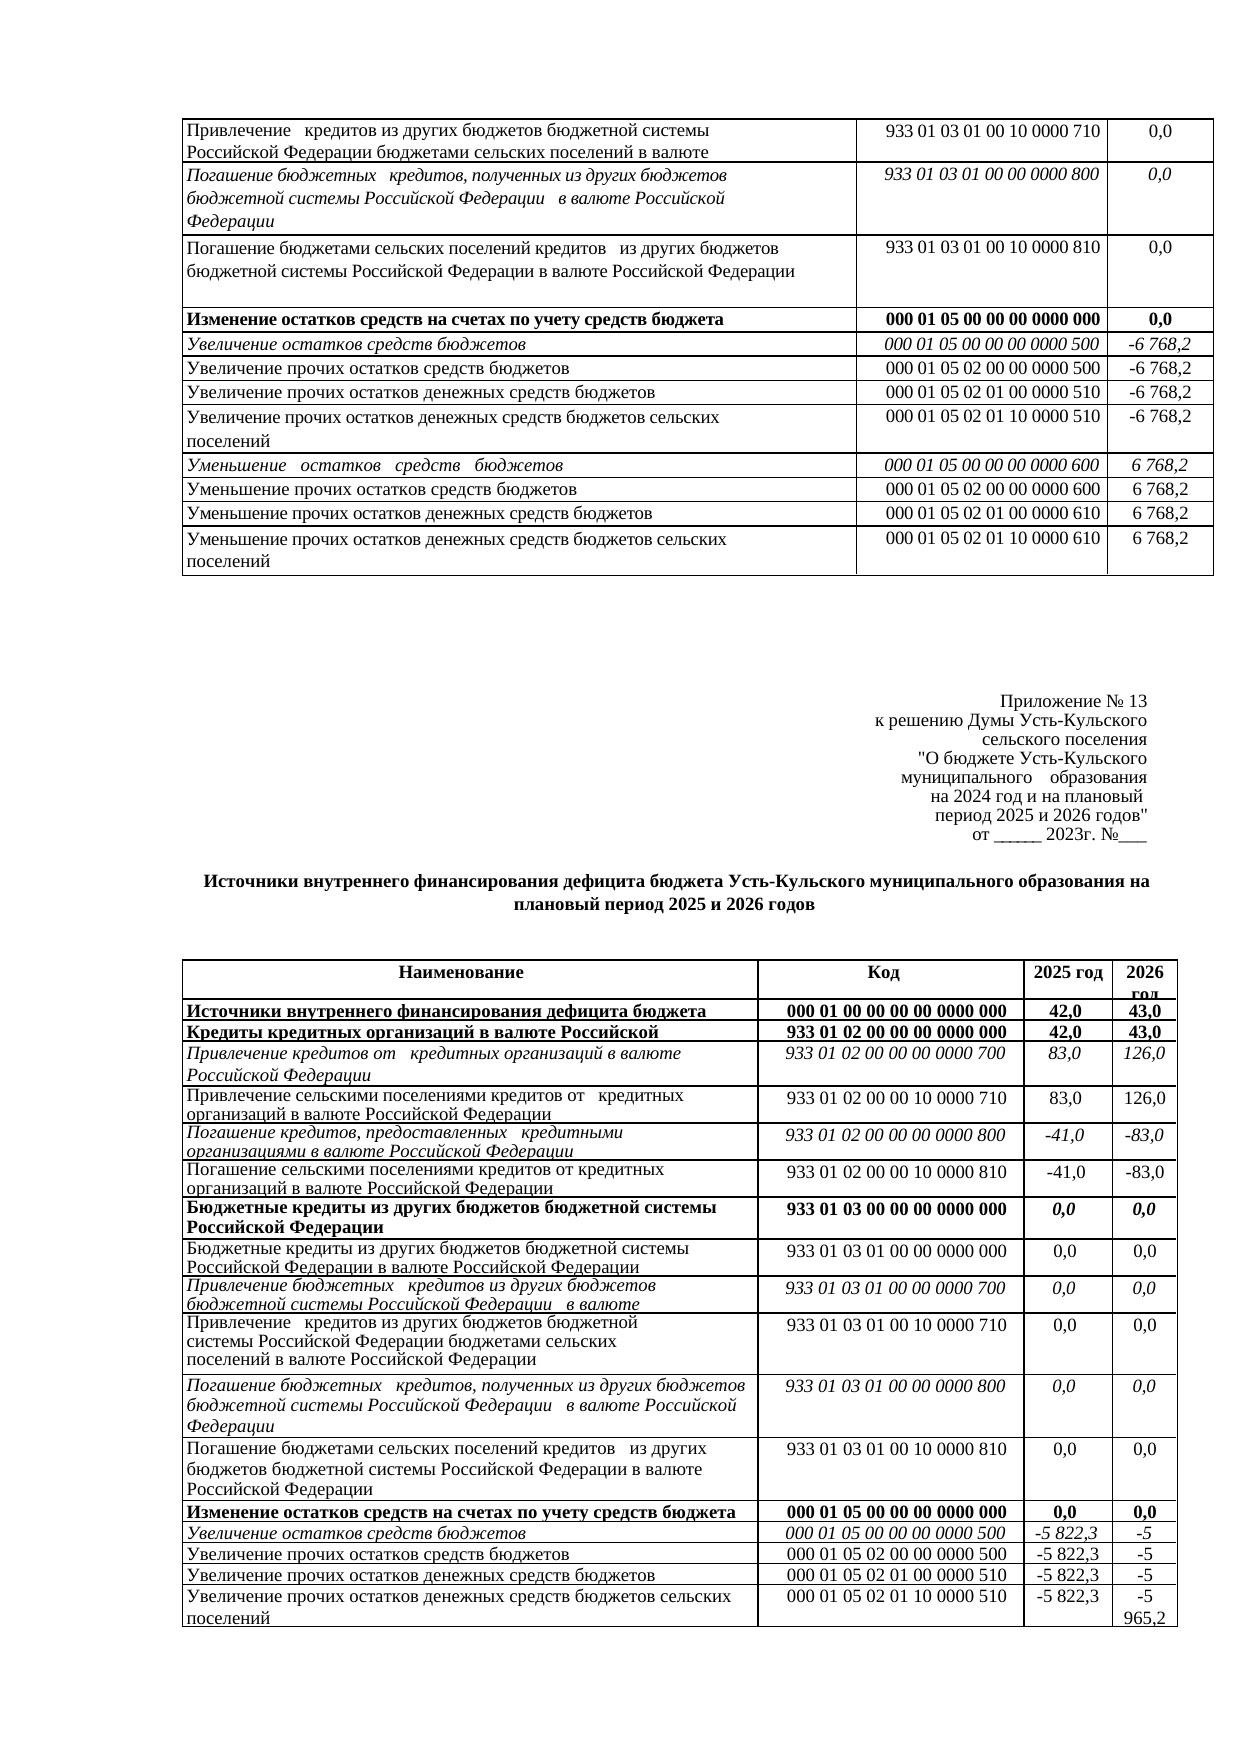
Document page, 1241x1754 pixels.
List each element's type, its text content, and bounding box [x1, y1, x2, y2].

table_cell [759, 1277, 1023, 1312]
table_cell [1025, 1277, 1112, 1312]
text сельского поселения [177, 730, 1147, 749]
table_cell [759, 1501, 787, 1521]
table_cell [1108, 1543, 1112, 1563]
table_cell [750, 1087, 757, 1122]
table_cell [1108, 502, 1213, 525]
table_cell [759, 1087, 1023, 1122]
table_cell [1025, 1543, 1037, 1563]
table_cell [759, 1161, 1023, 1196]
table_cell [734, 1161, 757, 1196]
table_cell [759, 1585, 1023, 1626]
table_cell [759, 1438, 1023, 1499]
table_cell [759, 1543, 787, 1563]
text муниципального образования [177, 768, 1147, 787]
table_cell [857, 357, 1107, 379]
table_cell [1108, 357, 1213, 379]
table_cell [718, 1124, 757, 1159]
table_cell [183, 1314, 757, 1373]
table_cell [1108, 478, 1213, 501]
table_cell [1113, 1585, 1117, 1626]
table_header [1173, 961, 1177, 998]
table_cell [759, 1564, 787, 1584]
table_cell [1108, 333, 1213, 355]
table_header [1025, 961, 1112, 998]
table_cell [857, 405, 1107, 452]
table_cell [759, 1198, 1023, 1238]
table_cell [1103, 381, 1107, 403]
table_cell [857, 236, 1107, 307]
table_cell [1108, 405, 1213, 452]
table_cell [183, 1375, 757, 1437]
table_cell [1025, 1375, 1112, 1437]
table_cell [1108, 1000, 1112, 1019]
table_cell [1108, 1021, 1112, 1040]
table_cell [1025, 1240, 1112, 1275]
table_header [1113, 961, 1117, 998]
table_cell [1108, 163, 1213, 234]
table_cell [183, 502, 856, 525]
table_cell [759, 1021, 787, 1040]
text на 2024 год и на плановый [177, 787, 1143, 806]
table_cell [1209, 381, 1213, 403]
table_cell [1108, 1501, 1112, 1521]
text к решению Думы Усть-Кульского [177, 711, 1147, 730]
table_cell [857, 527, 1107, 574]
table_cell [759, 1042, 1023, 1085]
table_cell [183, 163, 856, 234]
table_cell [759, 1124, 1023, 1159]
text "О бюджете Усть-Кульского [177, 749, 1147, 768]
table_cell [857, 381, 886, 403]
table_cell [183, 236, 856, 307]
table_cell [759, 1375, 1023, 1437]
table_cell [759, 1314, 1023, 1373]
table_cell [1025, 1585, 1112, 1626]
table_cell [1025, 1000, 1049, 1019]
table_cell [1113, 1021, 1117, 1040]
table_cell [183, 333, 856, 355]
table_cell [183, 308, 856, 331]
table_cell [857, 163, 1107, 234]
text период 2025 и 2026 годов" [177, 806, 1148, 825]
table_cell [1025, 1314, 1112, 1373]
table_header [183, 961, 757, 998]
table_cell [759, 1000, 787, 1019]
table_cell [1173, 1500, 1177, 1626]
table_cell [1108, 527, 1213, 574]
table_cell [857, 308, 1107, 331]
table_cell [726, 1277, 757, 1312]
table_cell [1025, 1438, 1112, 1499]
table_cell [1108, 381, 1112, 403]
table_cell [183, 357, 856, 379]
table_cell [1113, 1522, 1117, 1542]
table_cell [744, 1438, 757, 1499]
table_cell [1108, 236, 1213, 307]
text Источники внутреннего финансирования дефицита бюджета Усть-Кульского муниципального образования на [203, 870, 1152, 892]
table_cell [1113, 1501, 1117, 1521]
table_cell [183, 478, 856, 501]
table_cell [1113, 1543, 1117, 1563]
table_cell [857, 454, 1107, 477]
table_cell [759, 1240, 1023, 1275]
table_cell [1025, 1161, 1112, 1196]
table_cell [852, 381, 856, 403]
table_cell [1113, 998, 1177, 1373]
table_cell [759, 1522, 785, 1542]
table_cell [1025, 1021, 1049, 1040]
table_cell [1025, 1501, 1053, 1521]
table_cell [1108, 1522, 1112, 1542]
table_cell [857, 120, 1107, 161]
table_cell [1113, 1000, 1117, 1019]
text плановый период 2025 и 2026 годов [177, 893, 1152, 915]
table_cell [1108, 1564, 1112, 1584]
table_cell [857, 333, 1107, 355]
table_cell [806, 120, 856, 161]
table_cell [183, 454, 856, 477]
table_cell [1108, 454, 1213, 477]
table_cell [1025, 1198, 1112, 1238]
text от 2023г. №___ [177, 825, 1147, 844]
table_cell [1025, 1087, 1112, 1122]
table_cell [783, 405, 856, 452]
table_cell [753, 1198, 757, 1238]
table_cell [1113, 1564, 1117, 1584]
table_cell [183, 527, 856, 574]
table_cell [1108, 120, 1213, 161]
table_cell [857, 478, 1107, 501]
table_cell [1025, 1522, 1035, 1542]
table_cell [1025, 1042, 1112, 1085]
text Приложение № 13 [177, 692, 1147, 711]
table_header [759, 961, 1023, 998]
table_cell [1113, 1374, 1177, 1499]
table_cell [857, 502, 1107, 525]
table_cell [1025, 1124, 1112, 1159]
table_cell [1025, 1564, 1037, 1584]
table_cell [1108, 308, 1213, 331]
